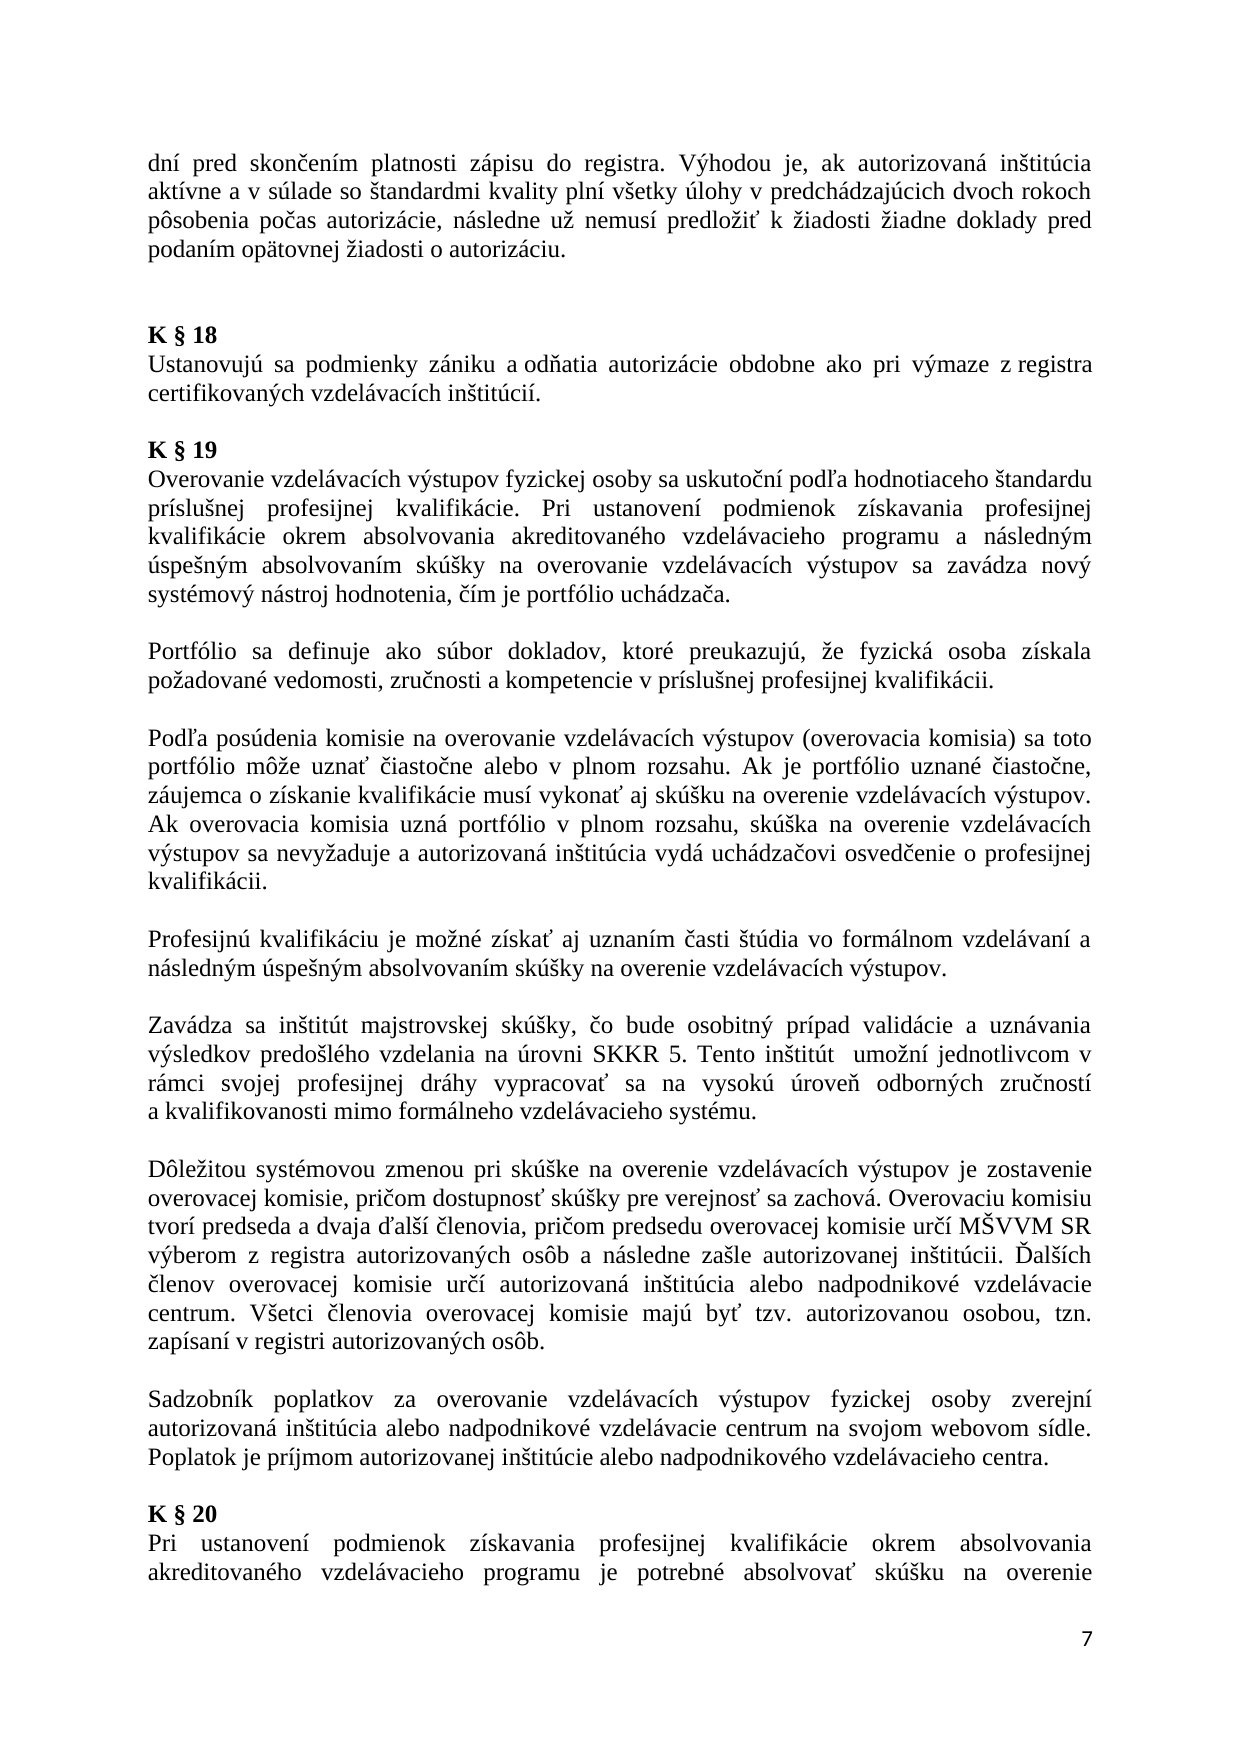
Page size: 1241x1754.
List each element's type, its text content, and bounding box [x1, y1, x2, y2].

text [148, 148, 1093, 263]
text Ustanovujú sa podmienky zániku a odňatia autorizácie obdobne ako pri výmaze z registra certifikovaných vzdelávacích inštitúcií. [148, 349, 1093, 406]
text K § 18 [148, 320, 1093, 349]
text Portfólio sa definuje ako súbor dokladov, ktoré preukazujú, že fyzická osoba získala požadované vedomosti, zručnosti a kompetencie v príslušnej profesijnej kvalifikácii. [148, 636, 1093, 694]
text Dôležitou systémovou zmenou pri skúške na overenie vzdelávacích výstupov je zostavenie overovacej komisie, pričom dostupnosť skúšky pre verejnosť sa zachová. Overovaciu komisiu tvorí predseda a dvaja ďalší členovia, pričom predsedu overovacej komisie určí MŠVVM SR výberom z registra autorizovaných osôb a následne zašle autorizovanej inštitúcii. Ďalších členov overovacej komisie určí autorizovaná inštitúcia alebo nadpodnikové vzdelávacie centrum. Všetci členovia overovacej komisie majú byť tzv. autorizovanou osobou, tzn. zapísaní v registri autorizovaných osôb. [148, 1154, 1093, 1355]
text K § 19 [148, 435, 1093, 464]
text Sadzobník poplatkov za overovanie vzdelávacích výstupov fyzickej osoby zverejní autorizovaná inštitúcia alebo nadpodnikové vzdelávacie centrum na svojom webovom sídle. Poplatok je príjmom autorizovanej inštitúcie alebo nadpodnikového vzdelávacieho centra. [148, 1384, 1093, 1470]
text K § 20 [148, 1499, 1093, 1528]
text Overovanie vzdelávacích výstupov fyzickej osoby sa uskutoční podľa hodnotiaceho štandardu príslušnej profesijnej kvalifikácie. Pri ustanovení podmienok získavania profesijnej kvalifikácie okrem absolvovania akreditovaného vzdelávacieho programu a následným úspešným absolvovaním skúšky na overovanie vzdelávacích výstupov sa zavádza nový systémový nástroj hodnotenia, čím je portfólio uchádzača. [148, 464, 1093, 608]
text Zavádza sa inštitút majstrovskej skúšky, čo bude osobitný prípad validácie a uznávania výsledkov predošlého vzdelania na úrovni SKKR 5. Tento inštitút umožní jednotlivcom v rámci svojej profesijnej dráhy vypracovať sa na vysokú úroveň odborných zručností a kvalifikovanosti mimo formálneho vzdelávacieho systému. [148, 1010, 1093, 1125]
text Podľa posúdenia komisie na overovanie vzdelávacích výstupov (overovacia komisia) sa toto portfólio môže uznať čiastočne alebo v plnom rozsahu. Ak je portfólio uznané čiastočne, záujemca o získanie kvalifikácie musí vykonať aj skúšku na overenie vzdelávacích výstupov. Ak overovacia komisia uzná portfólio v plnom rozsahu, skúška na overenie vzdelávacích výstupov sa nevyžaduje a autorizovaná inštitúcia vydá uchádzačovi osvedčenie o profesijnej kvalifikácii. [148, 723, 1093, 895]
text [148, 1528, 1093, 1585]
text Profesijnú kvalifikáciu je možné získať aj uznaním časti štúdia vo formálnom vzdelávaní a následným úspešným absolvovaním skúšky na overenie vzdelávacích výstupov. [148, 924, 1093, 981]
